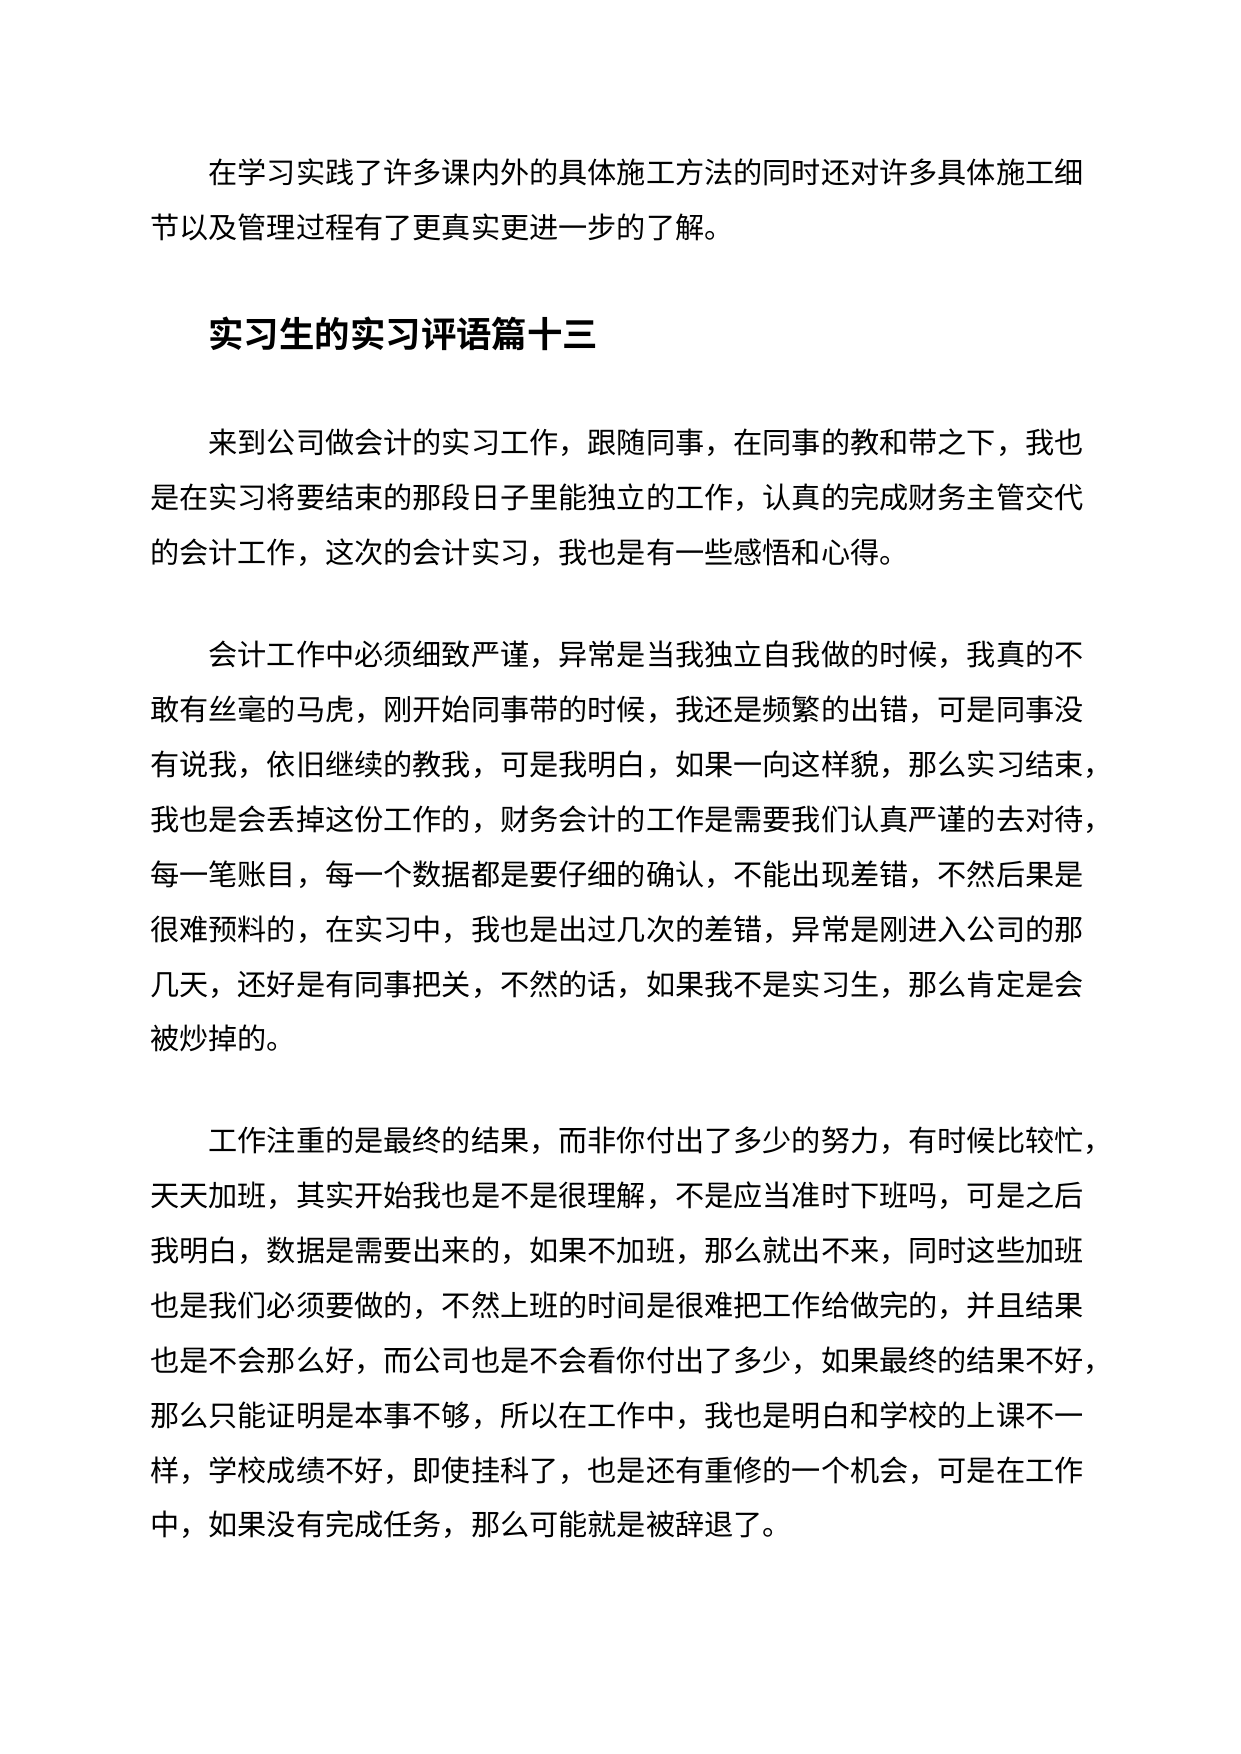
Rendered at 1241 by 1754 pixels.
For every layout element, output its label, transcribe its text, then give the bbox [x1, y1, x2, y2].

text 在学习实践了许多课内外的具体施工方法的同时还对许多具体施工细节以及管理过程有了更真实更进一步的了解。 [150, 150, 1090, 247]
text 工作注重的是最终的结果，而非你付出了多少的努力，有时候比较忙，天天加班，其实开始我也是不是很理解，不是应当准时下班吗，可是之后我明白，数据是需要出来的，如果不加班，那么就出不来，同时这些加班也是我们必须要做的，不然上班的时间是很难把工作给做完的，并且结果也是不会那么好，而公司也是不会看你付出了多少，如果最终的结果不好，那么只能证明是本事不够，所以在工作中，我也是明白和学校的上课不一样，学校成绩不好，即使挂科了，也是还有重修的一个机会，可是在工作中，如果没有完成任务，那么可能就是被辞退了。 [150, 1118, 1090, 1544]
text 来到公司做会计的实习工作，跟随同事，在同事的教和带之下，我也是在实习将要结束的那段日子里能独立的工作，认真的完成财务主管交代的会计工作，这次的会计实习，我也是有一些感悟和心得。 [150, 420, 1090, 572]
text 会计工作中必须细致严谨，异常是当我独立自我做的时候，我真的不敢有丝毫的马虎，刚开始同事带的时候，我还是频繁的出错，可是同事没有说我，依旧继续的教我，可是我明白，如果一向这样貌，那么实习结束，我也是会丢掉这份工作的，财务会计的工作是需要我们认真严谨的去对待，每一笔账目，每一个数据都是要仔细的确认，不能出现差错，不然后果是很难预料的，在实习中，我也是出过几次的差错，异常是刚进入公司的那几天，还好是有同事把关，不然的话，如果我不是实习生，那么肯定是会被炒掉的。 [150, 632, 1090, 1058]
text 实习生的实习评语篇十三 [150, 307, 1090, 358]
